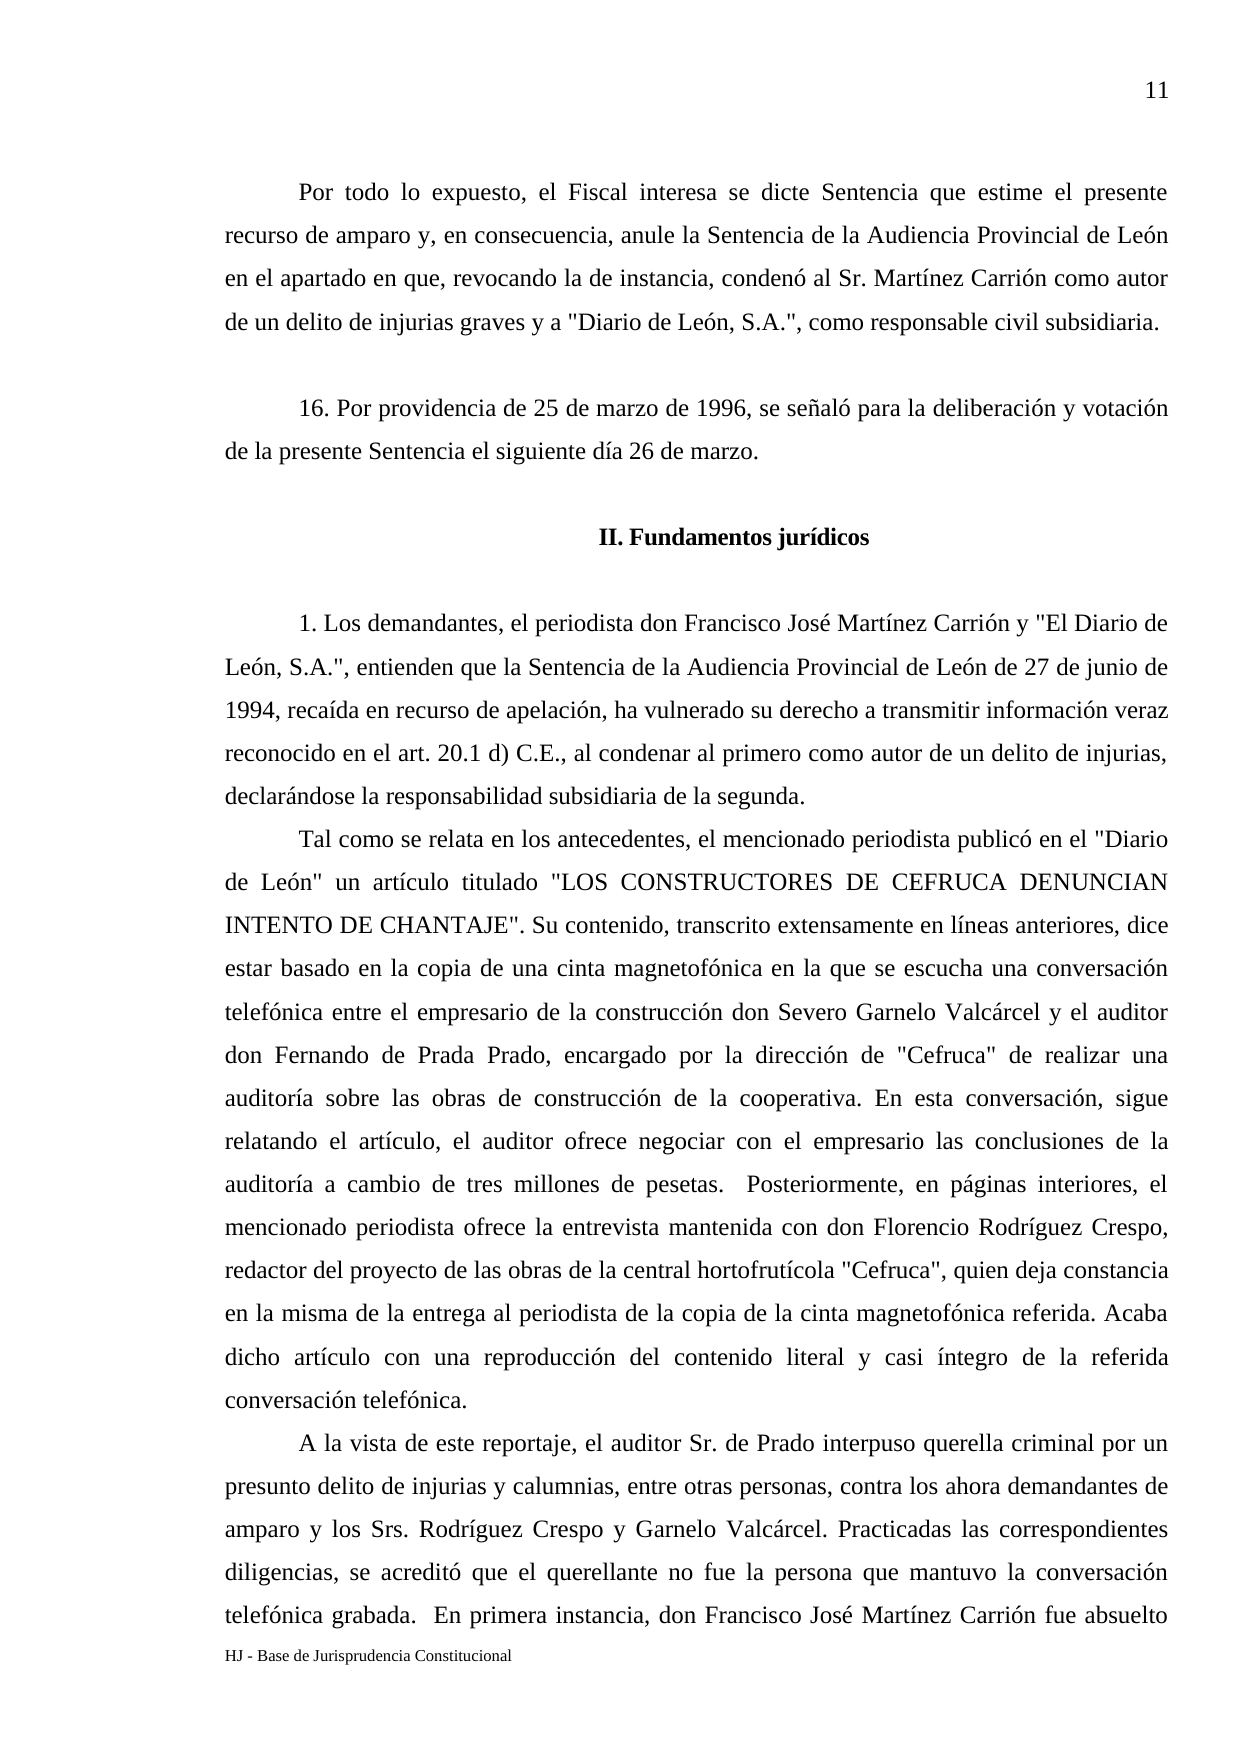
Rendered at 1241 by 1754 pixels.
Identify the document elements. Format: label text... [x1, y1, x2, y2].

subtitle II. Fundamentos jurídicos [224, 522, 1169, 551]
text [224, 1428, 1169, 1629]
text 1. Los demandantes, el periodista don Francisco José Martínez Carrión y "El Diario de León, S.A.", entienden que la Sentencia de la Audiencia Provincial de León de 27 de junio de 1994, recaída en recurso de apelación, ha vulnerado su derecho a transmitir información veraz reconocido en el art. 20.1 d) C.E., al condenar al primero como autor de un delito de injurias, declarándose la responsabilidad subsidiaria de la segunda. [224, 608, 1169, 810]
text 16. Por providencia de 25 de marzo de 1996, se señaló para la deliberación y votación de la presente Sentencia el siguiente día 26 de marzo. [224, 393, 1169, 465]
text Por todo lo expuesto, el Fiscal interesa se dicte Sentencia que estime el presente recurso de amparo y, en consecuencia, anule la Sentencia de la Audiencia Provincial de León en el apartado en que, revocando la de instancia, condenó al Sr. Martínez Carrión como autor de un delito de injurias graves y a "Diario de León, S.A.", como responsable civil subsidiaria. [224, 177, 1169, 335]
text Tal como se relata en los antecedentes, el mencionado periodista publicó en el "Diario de León" un artículo titulado "LOS CONSTRUCTORES DE CEFRUCA DENUNCIAN INTENTO DE CHANTAJE". Su contenido, transcrito extensamente en líneas anteriores, dice estar basado en la copia de una cinta magnetofónica en la que se escucha una conversación telefónica entre el empresario de la construcción don Severo Garnelo Valcárcel y el auditor don Fernando de Prada Prado, encargado por la dirección de "Cefruca" de realizar una auditoría sobre las obras de construcción de la cooperativa. En esta conversación, sigue relatando el artículo, el auditor ofrece negociar con el empresario las conclusiones de la auditoría a cambio de tres millones de pesetas. Posteriormente, en páginas interiores, el mencionado periodista ofrece la entrevista mantenida con don Florencio Rodríguez Crespo, redactor del proyecto de las obras de la central hortofrutícola "Cefruca", quien deja constancia en la misma de la entrega al periodista de la copia de la cinta magnetofónica referida. Acaba dicho artículo con una reproducción del contenido literal y casi íntegro de la referida conversación telefónica. [224, 824, 1169, 1413]
